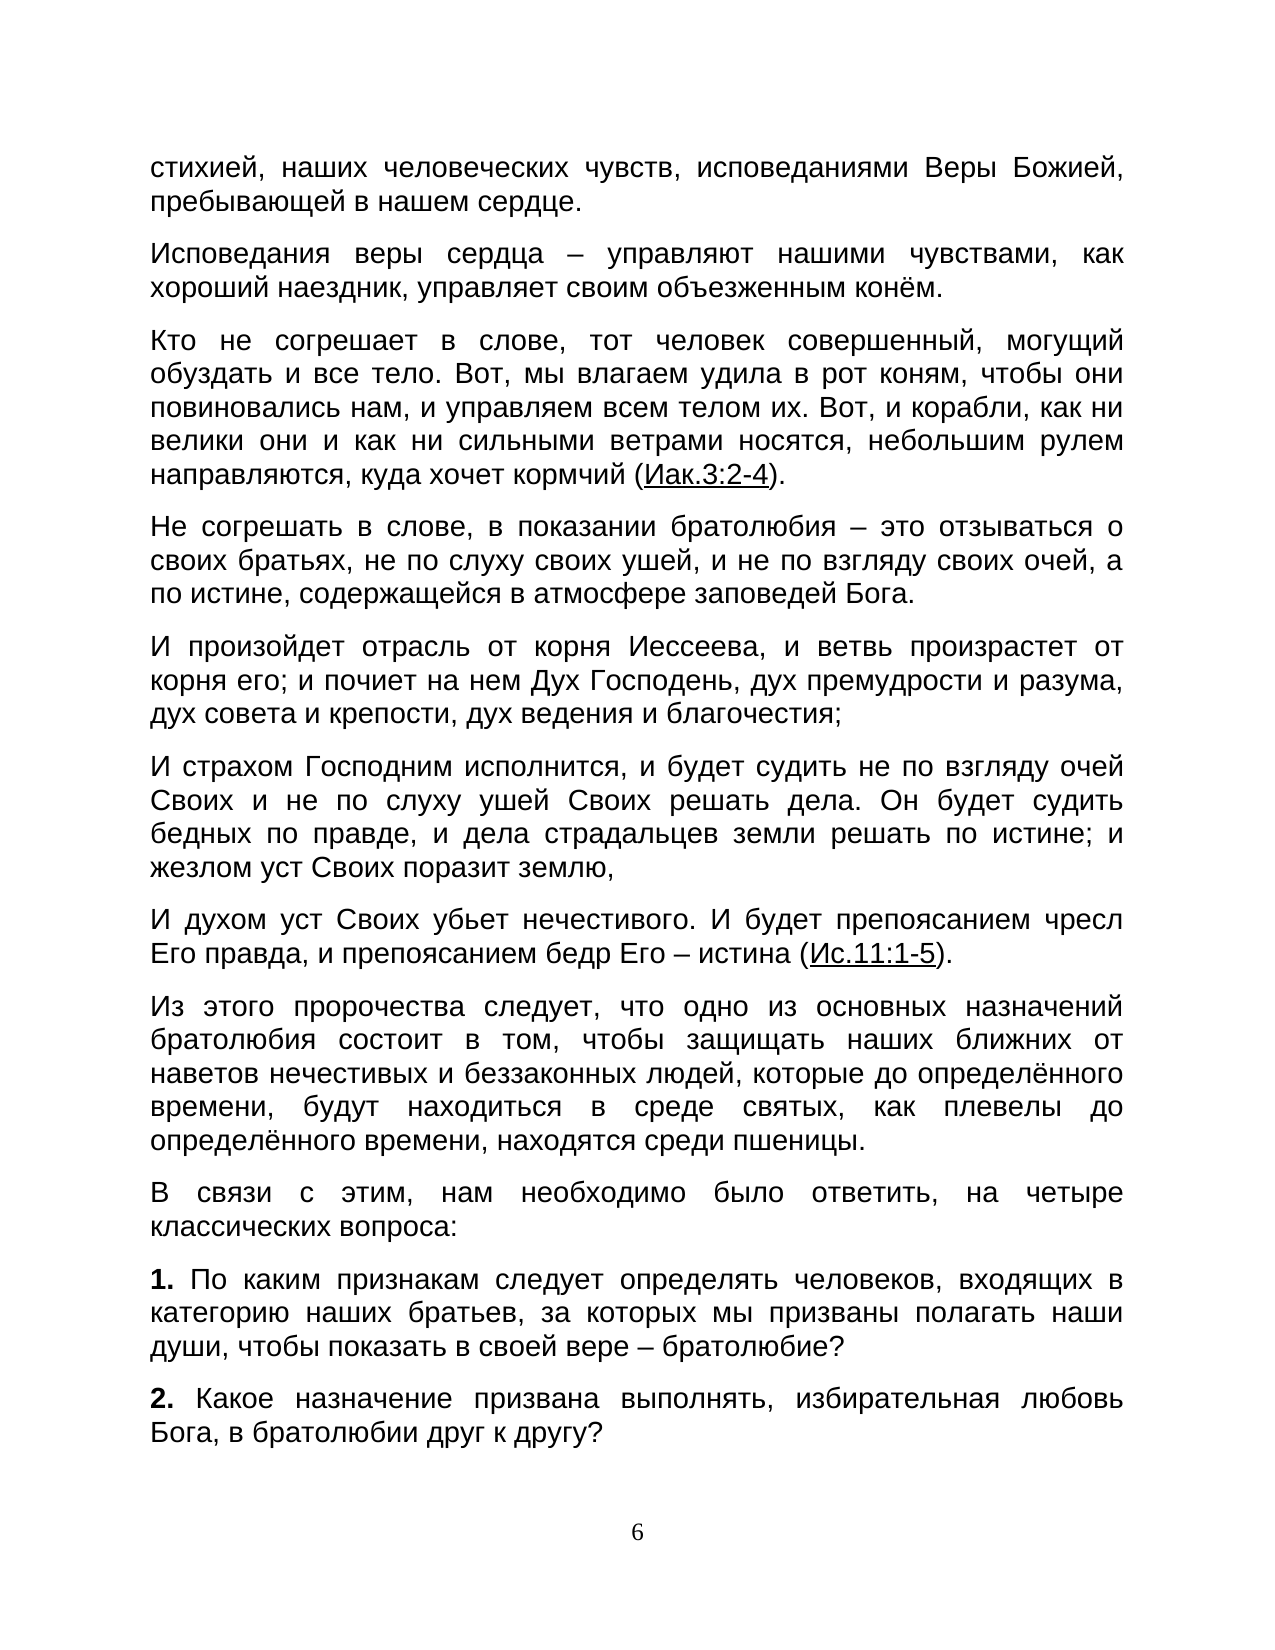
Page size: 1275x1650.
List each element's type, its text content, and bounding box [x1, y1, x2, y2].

text И произойдет отрасль от корня Иессеева, и ветвь произрастет от корня его; и почиет на нем Дух Господень, дух премудрости и разума, дух совета и крепости, дух ведения и благочестия; [150, 629, 1125, 730]
text В связи с этим, нам необходимо было ответить, на четыре классических вопроса: [150, 1175, 1125, 1242]
text 1. По каким признакам следует определять человеков, входящих в категорию наших братьев, за которых мы призваны полагать наши души, чтобы показать в своей вере – братолюбие? [150, 1262, 1125, 1362]
text Исповедания веры сердца – управляют нашими чувствами, как хороший наездник, управляет своим объезженным конём. [150, 236, 1125, 303]
text 2. Какое назначение призвана выполнять, избирательная любовь Бога, в братолюбии друг к другу? [150, 1381, 1125, 1448]
text Не согрешать в слове, в показании братолюбия – это отзываться о своих братьях, не по слуху своих ушей, и не по взгляду своих очей, а по истине, содержащейся в атмосфере заповедей Бога. [150, 509, 1125, 610]
text И духом уст Своих убьет нечестивого. И будет препоясанием чресл Его правда, и препоясанием бедр Его – истина (Ис.11:1-5). [150, 902, 1125, 969]
text Кто не согрешает в слове, тот человек совершенный, могущий обуздать и все тело. Вот, мы влагаем удила в рот коням, чтобы они повиновались нам, и управляем всем телом их. Вот, и корабли, как ни велики они и как ни сильными ветрами носятся, небольшим рулем направляются, куда хочет кормчий (Иак.3:2-4). [150, 322, 1125, 490]
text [150, 150, 1125, 217]
text И страхом Господним исполнится, и будет судить не по взгляду очей Своих и не по слуху ушей Своих решать дела. Он будет судить бедных по правде, и дела страдальцев земли решать по истине; и жезлом уст Своих поразит землю, [150, 749, 1125, 883]
text Из этого пророчества следует, что одно из основных назначений братолюбия состоит в том, чтобы защищать наших ближних от наветов нечестивых и беззаконных людей, которые до определённого времени, будут находиться в среде святых, как плевелы до определённого времени, находятся среди пшеницы. [150, 988, 1125, 1156]
